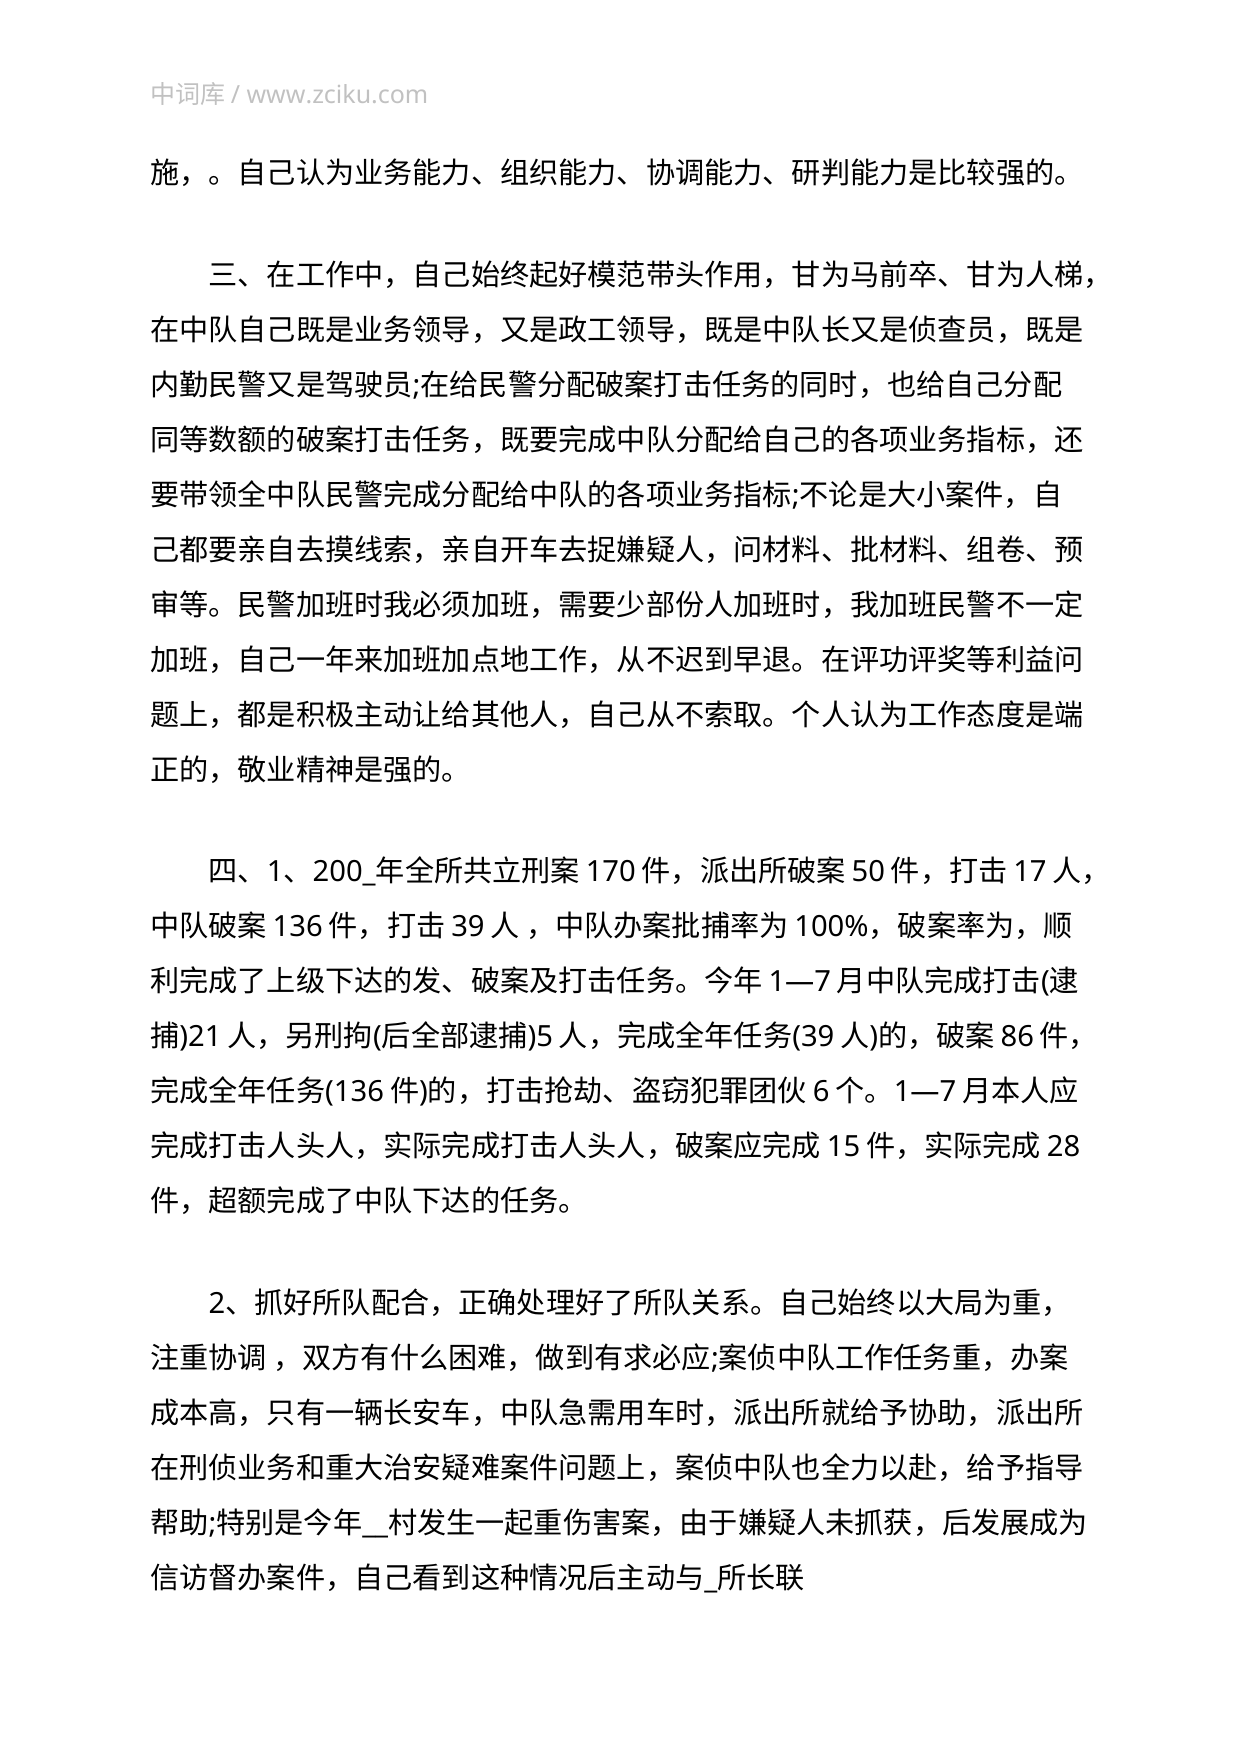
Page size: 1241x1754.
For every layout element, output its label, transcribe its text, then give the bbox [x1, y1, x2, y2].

text 四、1、200_年全所共立刑案170件，派出所破案50件，打击17人，中队破案136件，打击39人 ，中队办案批捕率为100%，破案率为，顺利完成了上级下达的发、破案及打击任务。今年1—7月中队完成打击(逮捕)21人，另刑拘(后全部逮捕)5人，完成全年任务(39人)的，破案86件，完成全年任务(136件)的，打击抢劫、盗窃犯罪团伙6个。1—7月本人应完成打击人头人，实际完成打击人头人，破案应完成15件，实际完成28件，超额完成了中队下达的任务。 [150, 848, 1090, 1220]
text 2、抓好所队配合，正确处理好了所队关系。自己始终以大局为重，注重协调 ，双方有什么困难，做到有求必应;案侦中队工作任务重，办案成本高，只有一辆长安车，中队急需用车时，派出所就给予协助，派出所在刑侦业务和重大治安疑难案件问题上，案侦中队也全力以赴，给予指导帮助;特别是今年__村发生一起重伤害案，由于嫌疑人未抓获，后发展成为信访督办案件，自己看到这种情况后主动与_所长联 [150, 1279, 1090, 1597]
text 三、在工作中，自己始终起好模范带头作用，甘为马前卒、甘为人梯，在中队自己既是业务领导，又是政工领导，既是中队长又是侦查员，既是内勤民警又是驾驶员;在给民警分配破案打击任务的同时，也给自己分配同等数额的破案打击任务，既要完成中队分配给自己的各项业务指标，还要带领全中队民警完成分配给中队的各项业务指标;不论是大小案件，自己都要亲自去摸线索，亲自开车去捉嫌疑人，问材料、批材料、组卷、预审等。民警加班时我必须加班，需要少部份人加班时，我加班民警不一定加班，自己一年来加班加点地工作，从不迟到早退。在评功评奖等利益问题上，都是积极主动让给其他人，自己从不索取。个人认为工作态度是端正的，敬业精神是强的。 [150, 252, 1090, 788]
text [150, 150, 1090, 192]
